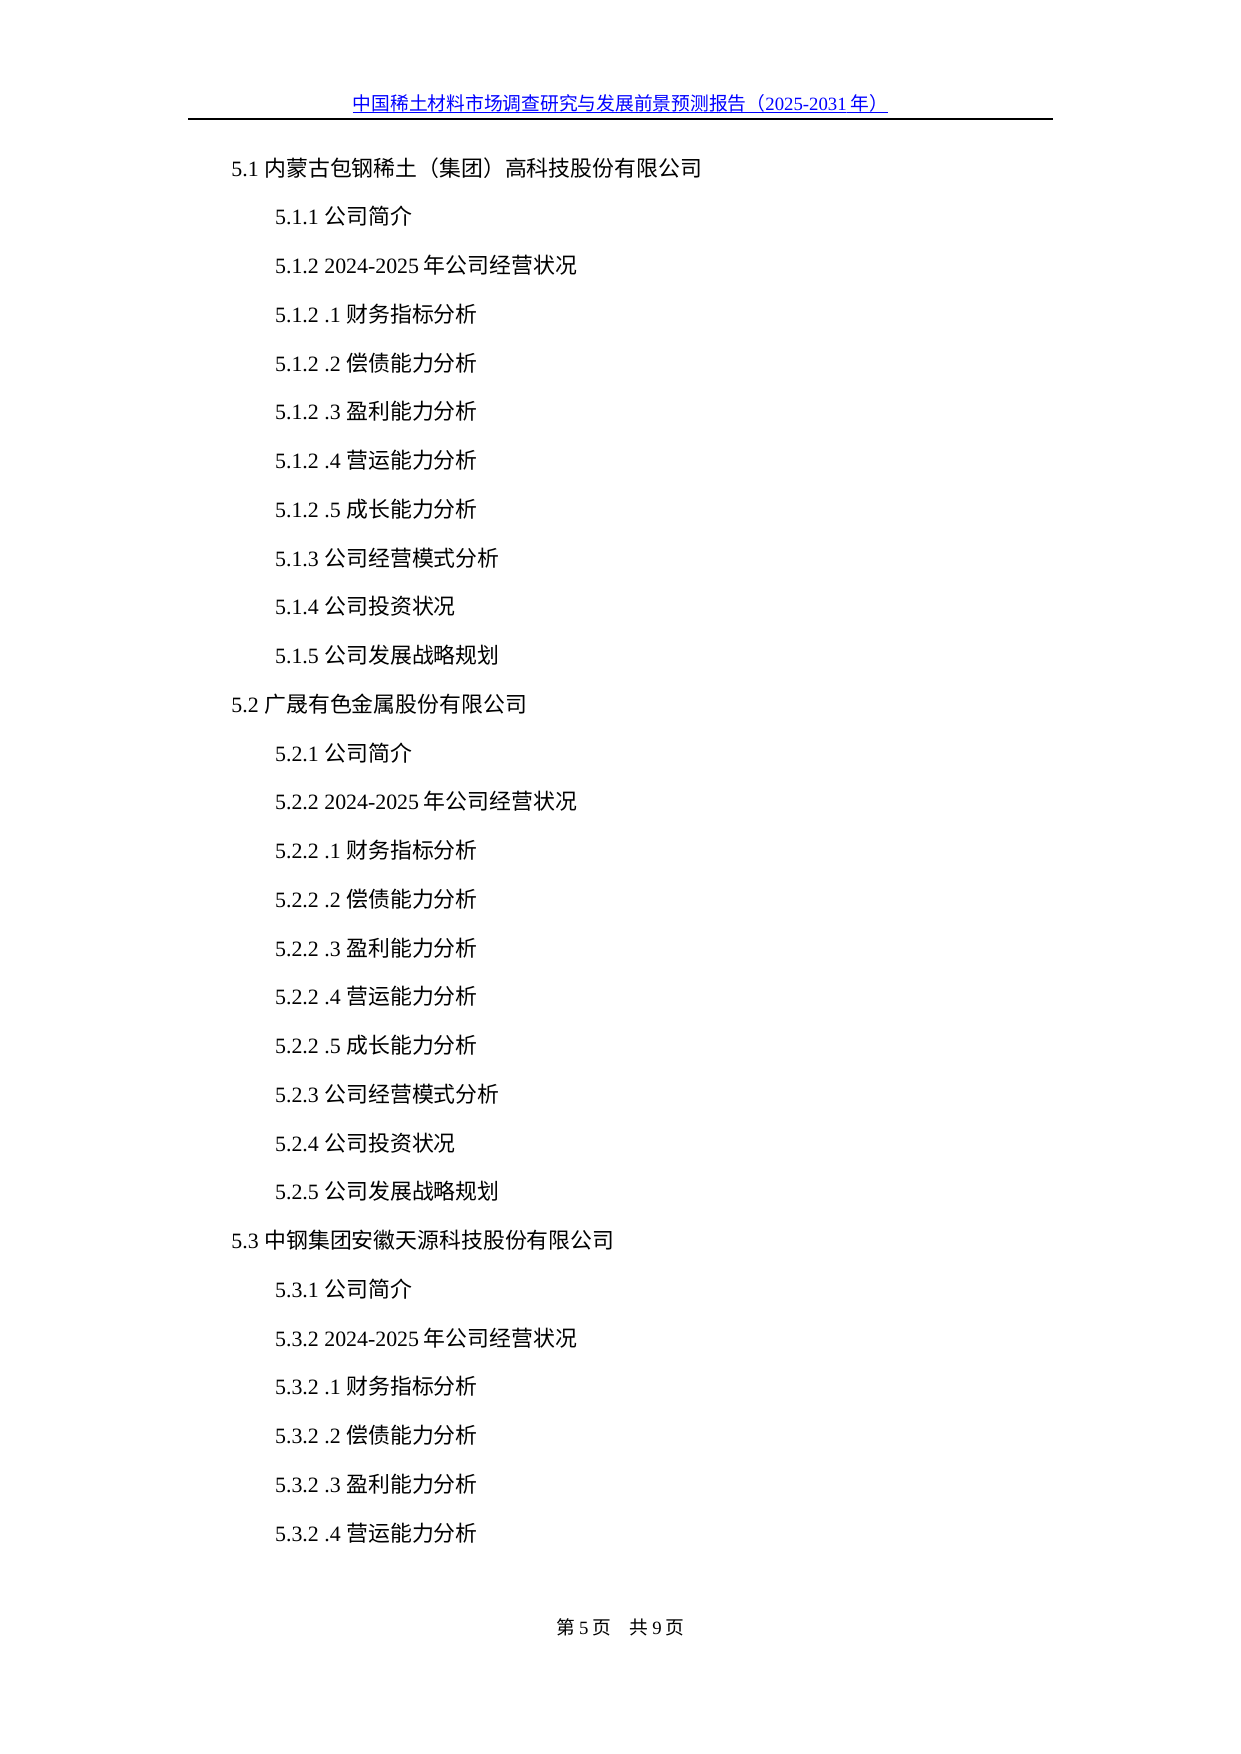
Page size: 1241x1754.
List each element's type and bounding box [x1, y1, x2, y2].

text [187, 150, 1053, 1548]
